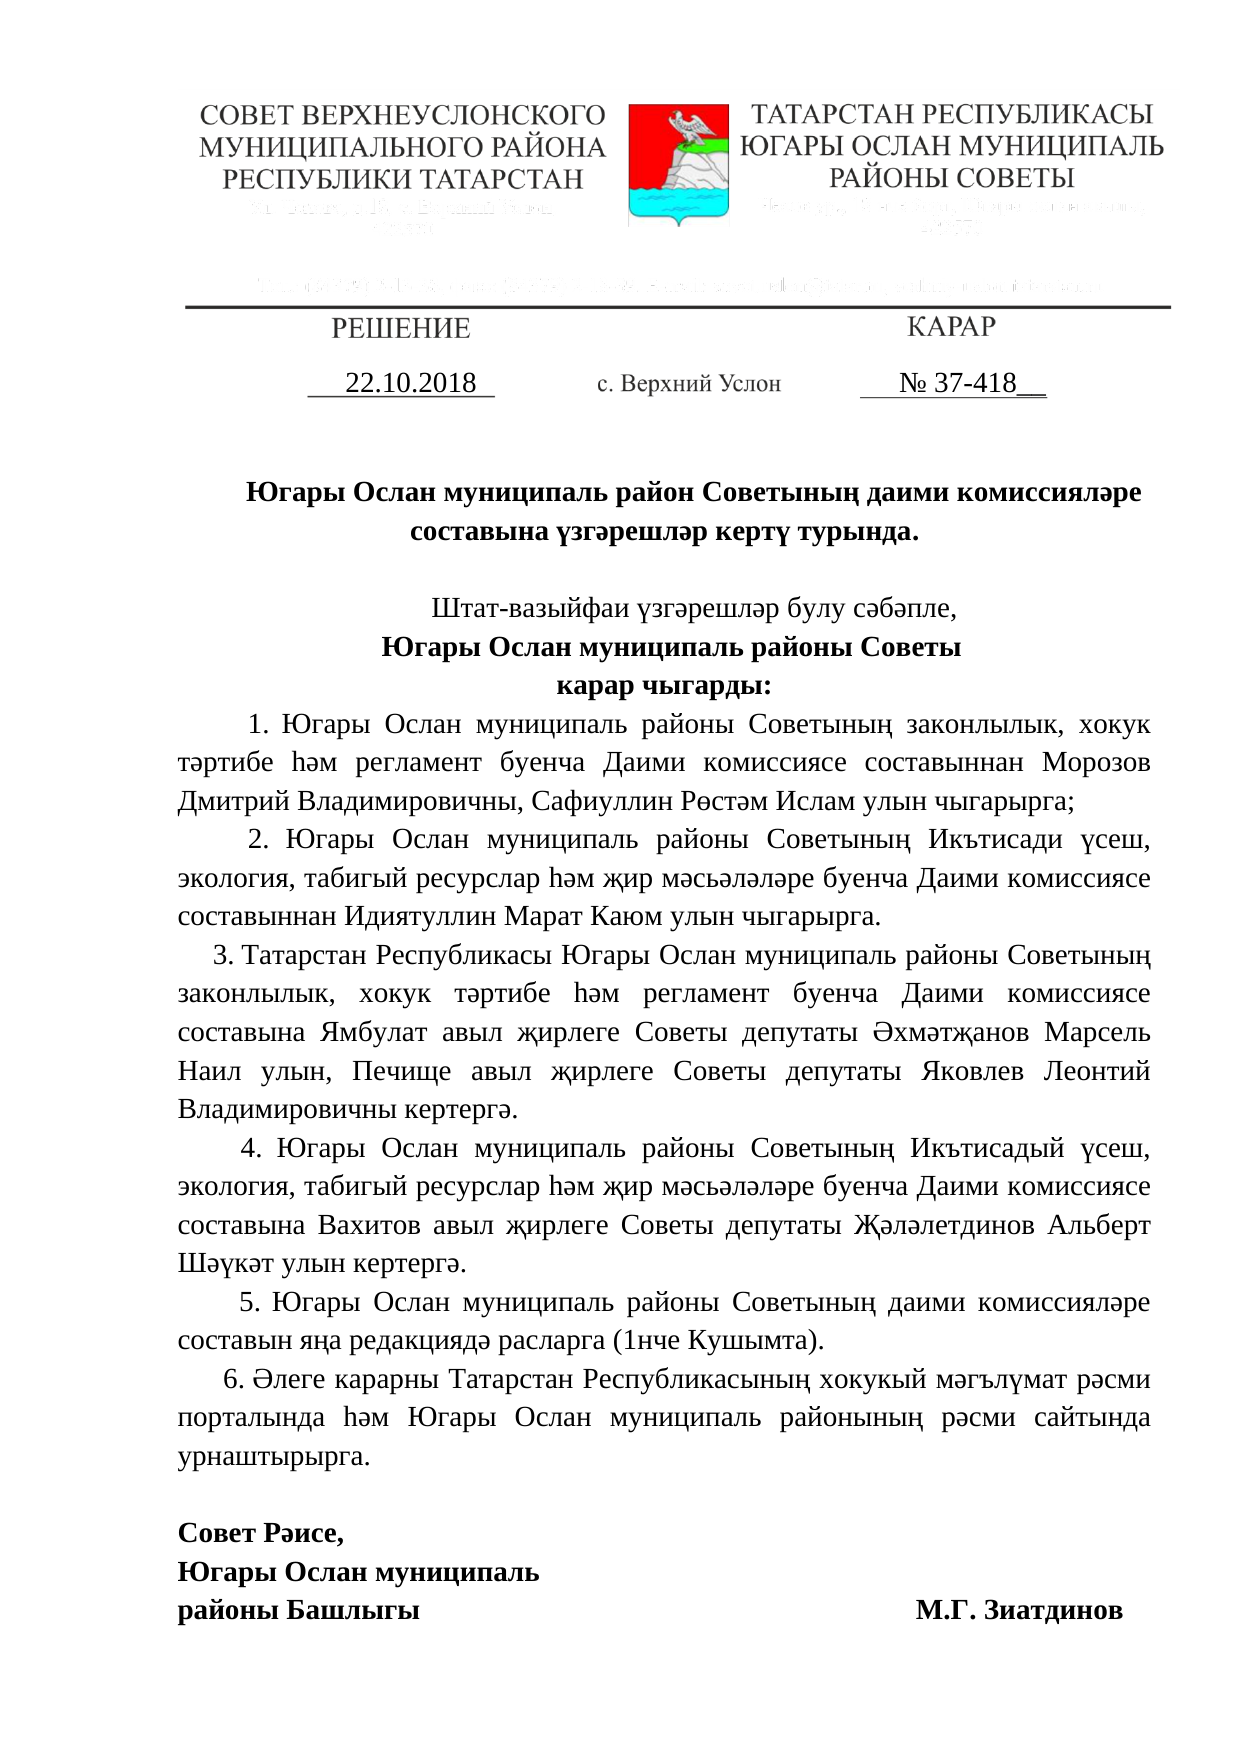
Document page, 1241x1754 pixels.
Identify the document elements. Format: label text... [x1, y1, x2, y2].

text карар чыгарды: [177, 667, 1152, 701]
text Штат-вазыйфаи үзгәрешләр булу сәбәпле, [177, 590, 1152, 624]
text 4. Югары Ослан муниципаль районы Советының Икътисадый үсеш, экология, табигый ресурслар һәм җир мәсьәләләре буенча Даими комиссиясе составына Вахитов авыл җирлеге Советы депутаты Җәләлетдинов Альберт Шәүкәт улын кертергә. [177, 1130, 1152, 1279]
text 3. Татарстан Республикасы Югары Ослан муниципаль районы Советының законлылык, хокук тәртибе һәм регламент буенча Даими комиссиясе составына Ямбулат авыл җирлеге Советы депутаты Әхмәтҗанов Марсель Наил улын, Печище авыл җирлеге Советы депутаты Яковлев Леонтий Владимировичны кертергә. [177, 937, 1152, 1125]
text Совет Рәисе, [177, 1515, 1152, 1549]
picture [177, 88, 1181, 450]
text Югары Ослан муниципаль район Советының даими комиссияләре составына үзгәрешләр кертү турында. [177, 474, 1152, 547]
text 6. Әлеге карарны Татарстан Республикасының хокукый мәгълүмат рәсми порталында һәм Югары Ослан муниципаль районының рәсми сайтында урнаштырырга. [177, 1361, 1152, 1472]
text 2. Югары Ослан муниципаль районы Советының Икътисади үсеш, экология, табигый ресурслар һәм җир мәсьәләләре буенча Даими комиссиясе составыннан Идиятуллин Марат Каюм улын чыгарырга. [177, 821, 1152, 932]
text 5. Югары Ослан муниципаль районы Советының даими комиссияләре составын яңа редакциядә расларга (1нче Кушымта). [177, 1284, 1152, 1356]
text Югары Ослан муниципаль районы Советы [177, 629, 1152, 662]
text 1. Югары Ослан муниципаль районы Советының законлылык, хокук тәртибе һәм регламент буенча Даими комиссиясе составыннан Морозов Дмитрий Владимировичны, Сафиуллин Рөстәм Ислам улын чыгарырга; [177, 706, 1152, 816]
text Югары Ослан муниципаль [177, 1554, 1152, 1587]
text районы Башлыгы М.Г. Зиатдинов [177, 1592, 1152, 1626]
